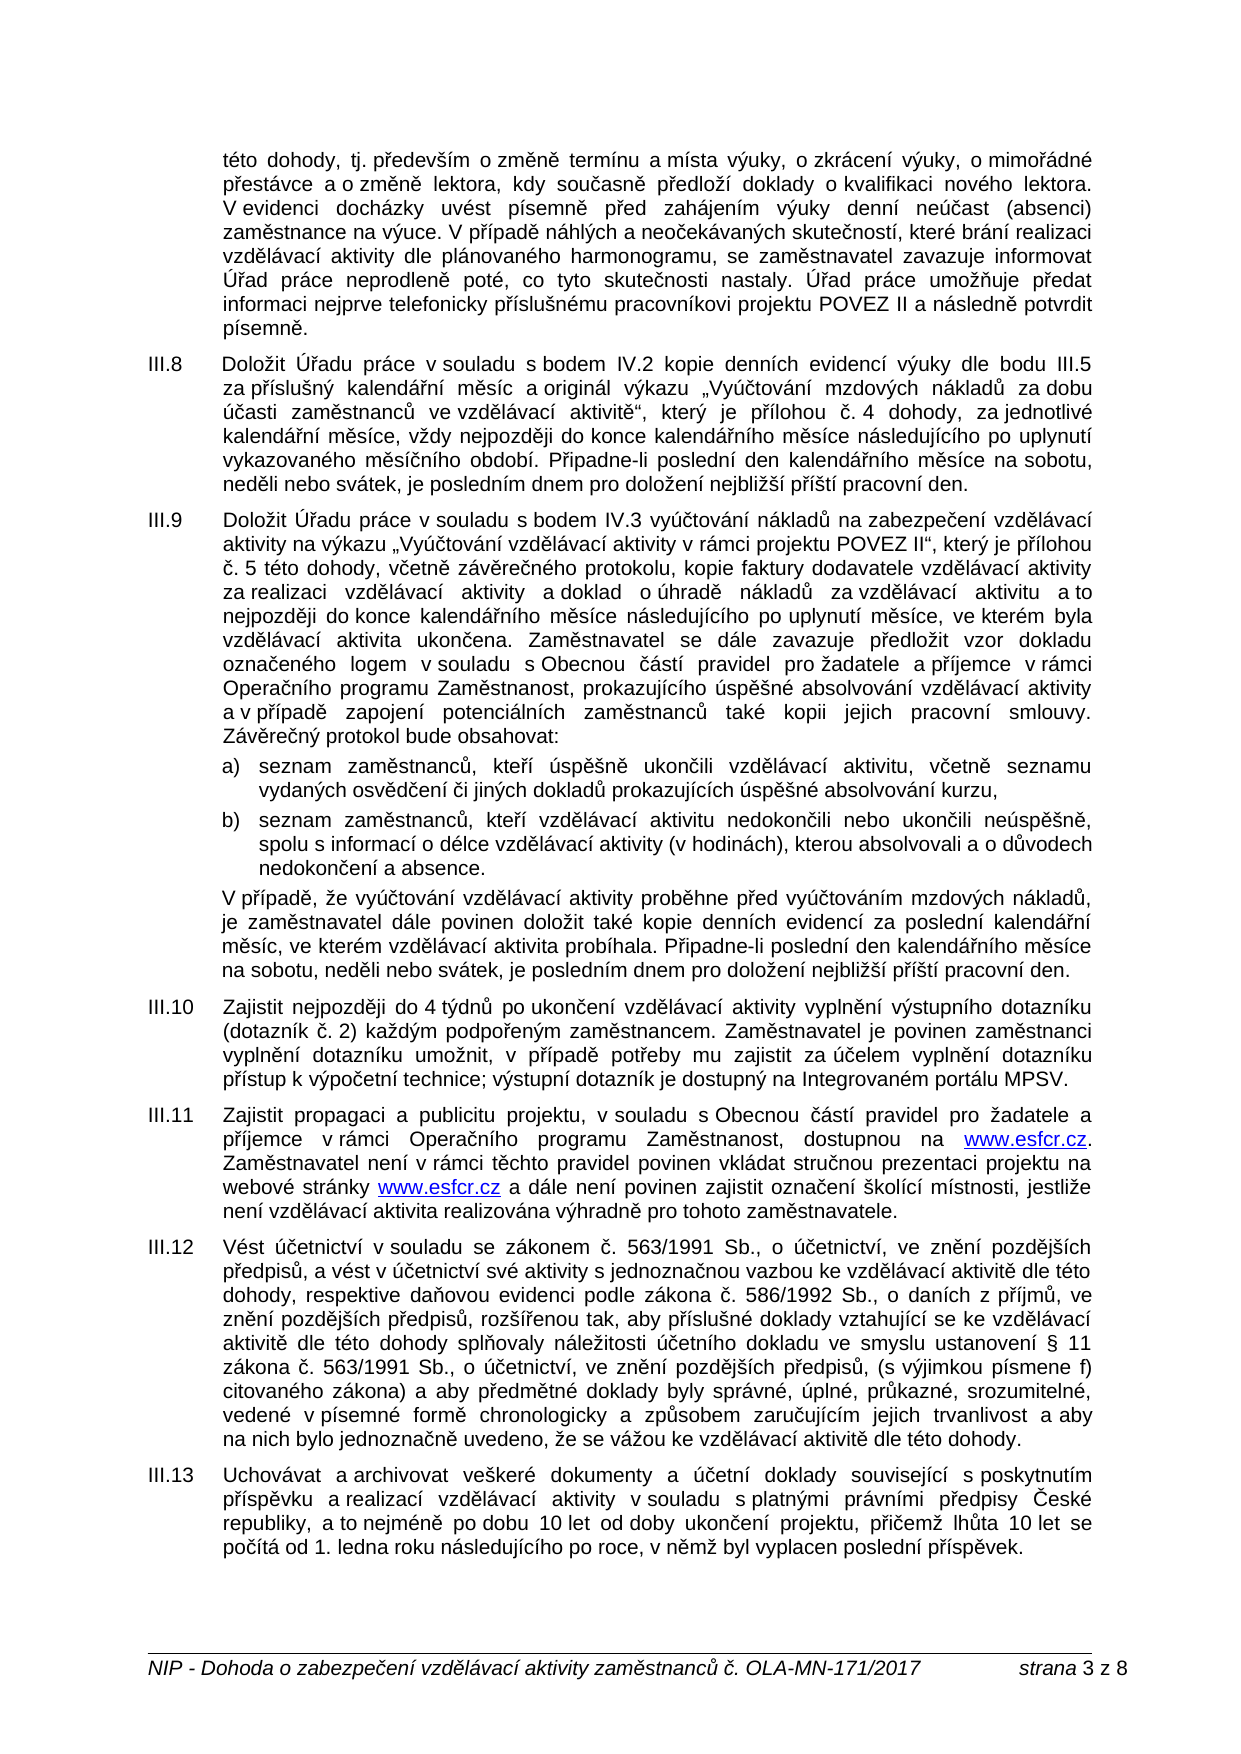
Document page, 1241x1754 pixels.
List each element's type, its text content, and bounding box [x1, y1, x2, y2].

list Doložit Úřadu práce v souladu s bodem IV.2 kopie denních evidencí výuky dle bodu III.5 za příslušný kalendářní měsíc a originál výkazu „Vyúčtování mzdových nákladů za dobu účasti zaměstnanců ve vzdělávací aktivitě“, který je přílohou č. 4 dohody, za jednotlivé kalendářní měsíce, vždy nejpozději do konce kalendářního měsíce následujícího po uplynutí vykazovaného měsíčního období. Připadne-li poslední den kalendářního měsíce na sobotu, neděli nebo svátek, je posledním dnem pro doložení nejbližší příští pracovní den. [148, 352, 1092, 496]
text V případě, že vyúčtování vzdělávací aktivity proběhne před vyúčtováním mzdových nákladů, je zaměstnavatel dále povinen doložit také kopie denních evidencí za poslední kalendářní měsíc, ve kterém vzdělávací aktivita probíhala. Připadne-li poslední den kalendářního měsíce na sobotu, neděli nebo svátek, je posledním dnem pro doložení nejbližší příští pracovní den. [222, 886, 1092, 982]
list seznam zaměstnanců, kteří úspěšně ukončili vzdělávací aktivitu, včetně seznamu vydaných osvědčení či jiných dokladů prokazujících úspěšné absolvování kurzu, [222, 754, 1092, 802]
list Zajistit nejpozději do 4 týdnů po ukončení vzdělávací aktivity vyplnění výstupního dotazníku (dotazník č. 2) každým podpořeným zaměstnancem. Zaměstnavatel je povinen zaměstnanci vyplnění dotazníku umožnit, v případě potřeby mu zajistit za účelem vyplnění dotazníku přístup k výpočetní technice; výstupní dotazník je dostupný na Integrovaném portálu MPSV. [148, 994, 1092, 1090]
list Uchovávat a archivovat veškeré dokumenty a účetní doklady související s poskytnutím příspěvku a realizací vzdělávací aktivity v souladu s platnými právními předpisy České republiky, a to nejméně po dobu 10 let od doby ukončení projektu, přičemž lhůta 10 let se počítá od 1. ledna roku následujícího po roce, v němž byl vyplacen poslední příspěvek. [148, 1463, 1092, 1559]
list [148, 148, 1092, 339]
list Zajistit propagaci a publicitu projektu, v souladu s Obecnou částí pravidel pro žadatele a příjemce v rámci Operačního programu Zaměstnanost, dostupnou na www.esfcr.cz. Zaměstnavatel není v rámci těchto pravidel povinen vkládat stručnou prezentaci projektu na webové stránky www.esfcr.cz a dále není povinen zajistit označení školící místnosti, jestliže není vzdělávací aktivita realizována výhradně pro tohoto zaměstnavatele. [148, 1103, 1092, 1223]
list seznam zaměstnanců, kteří vzdělávací aktivitu nedokončili nebo ukončili neúspěšně, spolu s informací o délce vzdělávací aktivity (v hodinách), kterou absolvovali a o důvodech nedokončení a absence. [222, 808, 1092, 880]
list Doložit Úřadu práce v souladu s bodem IV.3 vyúčtování nákladů na zabezpečení vzdělávací aktivity na výkazu „Vyúčtování vzdělávací aktivity v rámci projektu POVEZ II“, který je přílohou č. 5 této dohody, včetně závěrečného protokolu, kopie faktury dodavatele vzdělávací aktivity za realizaci vzdělávací aktivity a doklad o úhradě nákladů za vzdělávací aktivitu a to nejpozději do konce kalendářního měsíce následujícího po uplynutí měsíce, ve kterém byla vzdělávací aktivita ukončena. Zaměstnavatel se dále zavazuje předložit vzor dokladu označeného logem v souladu s Obecnou částí pravidel pro žadatele a příjemce v rámci Operačního programu Zaměstnanost, prokazujícího úspěšné absolvování vzdělávací aktivity a v případě zapojení potenciálních zaměstnanců také kopii jejich pracovní smlouvy. Závěrečný protokol bude obsahovat: [148, 508, 1092, 748]
list Vést účetnictví v souladu se zákonem č. 563/1991 Sb., o účetnictví, ve znění pozdějších předpisů, a vést v účetnictví své aktivity s jednoznačnou vazbou ke vzdělávací aktivitě dle této dohody, respektive daňovou evidenci podle zákona č. 586/1992 Sb., o daních z příjmů, ve znění pozdějších předpisů, rozšířenou tak, aby příslušné doklady vztahující se ke vzdělávací aktivitě dle této dohody splňovaly náležitosti účetního dokladu ve smyslu ustanovení § 11 zákona č. 563/1991 Sb., o účetnictví, ve znění pozdějších předpisů, (s výjimkou písmene f) citovaného zákona) a aby předmětné doklady byly správné, úplné, průkazné, srozumitelné, vedené v písemné formě chronologicky a způsobem zaručujícím jejich trvanlivost a aby na nich bylo jednoznačně uvedeno, že se vážou ke vzdělávací aktivitě dle této dohody. [148, 1235, 1092, 1451]
